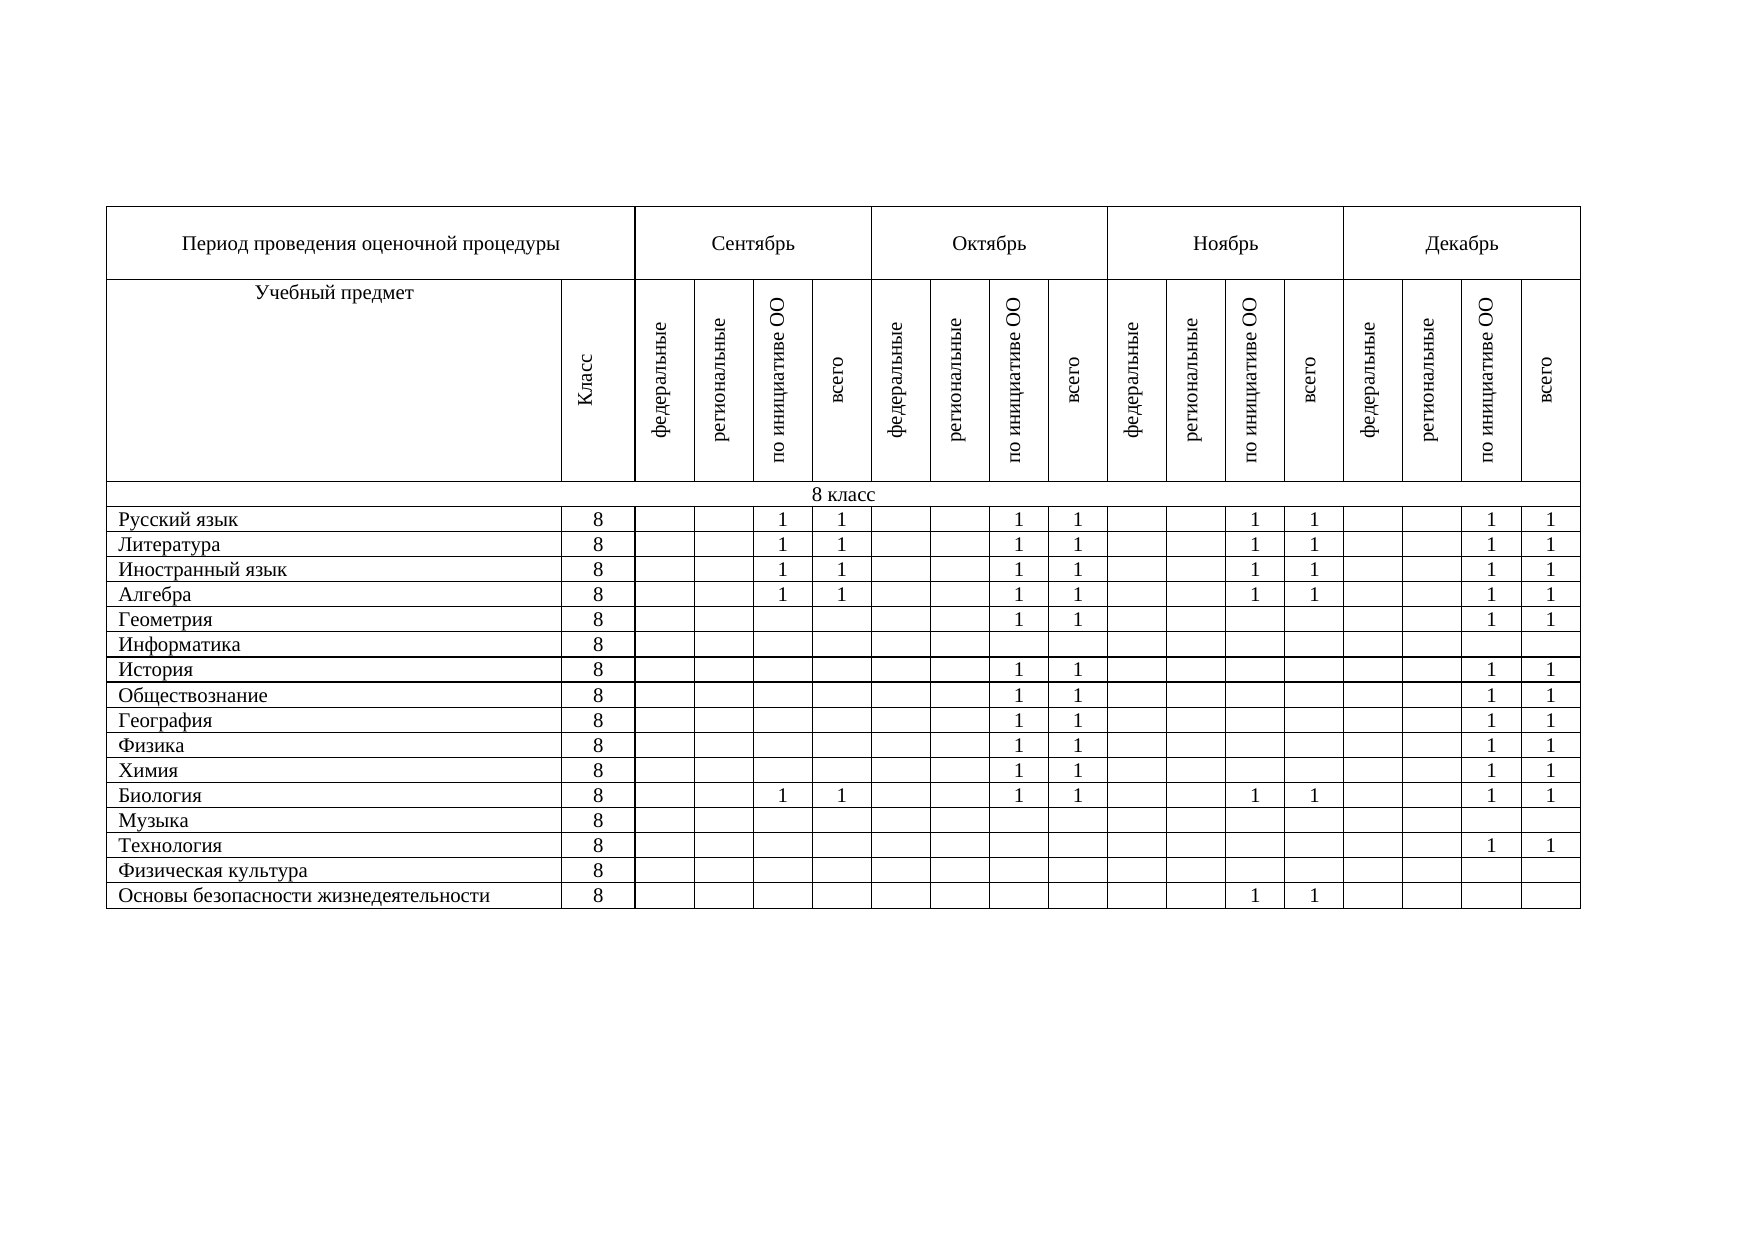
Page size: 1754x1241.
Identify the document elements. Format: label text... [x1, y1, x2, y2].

table_cell [1344, 557, 1402, 581]
table_cell [695, 808, 753, 832]
table_cell [1344, 783, 1402, 807]
table_cell [931, 708, 989, 732]
table_cell [931, 808, 989, 832]
table_header Период проведения оценочной процедуры [107, 207, 634, 279]
table_cell [636, 532, 694, 556]
table_cell [695, 833, 753, 857]
table_cell 1 [1462, 507, 1521, 531]
table_cell 8 [562, 507, 634, 531]
table_cell 1 [1522, 758, 1580, 782]
table_cell [1167, 758, 1225, 782]
table_cell [695, 632, 753, 656]
table_cell [1167, 733, 1225, 757]
table_cell 1 [1285, 557, 1343, 581]
table_cell [1285, 683, 1343, 707]
table_cell [1285, 658, 1343, 681]
table_cell [1108, 883, 1166, 907]
table_cell [1344, 808, 1402, 832]
table_cell [695, 582, 753, 606]
table_cell Учебный предмет [107, 280, 561, 481]
table_cell региональные [1167, 280, 1225, 481]
table_cell Класс [562, 280, 634, 481]
table_cell 1 [1462, 582, 1521, 606]
table_cell [636, 858, 694, 882]
table_cell [813, 607, 871, 631]
table_cell 1 [1049, 783, 1107, 807]
table_cell Обществознание [107, 683, 561, 707]
table_cell [636, 632, 694, 656]
table_cell [813, 708, 871, 732]
table_cell [1522, 808, 1580, 832]
table_cell [1403, 532, 1461, 556]
table_cell [872, 532, 930, 556]
table_cell 1 [1462, 708, 1521, 732]
table_cell 1 [1462, 557, 1521, 581]
table_cell [636, 758, 694, 782]
table_cell [1403, 708, 1461, 732]
table_cell [1344, 758, 1402, 782]
table_cell [1226, 683, 1284, 707]
table_cell 1 [1226, 557, 1284, 581]
table_cell [1167, 607, 1225, 631]
table_cell 1 [1049, 658, 1107, 681]
table_cell [931, 683, 989, 707]
table_cell 1 [1285, 507, 1343, 531]
table_cell [1226, 733, 1284, 757]
table_cell [695, 507, 753, 531]
table_cell 1 [1049, 557, 1107, 581]
table_cell [1462, 858, 1521, 882]
table_cell [872, 632, 930, 656]
table_cell [1285, 808, 1343, 832]
table_cell 8 [562, 607, 634, 631]
table_cell 1 [813, 783, 871, 807]
table_cell 1 [1462, 758, 1521, 782]
table_cell [1403, 557, 1461, 581]
table_cell [813, 758, 871, 782]
table_cell [813, 808, 871, 832]
table_cell федеральные [636, 280, 694, 481]
table_cell по инициативе ОО [1226, 280, 1284, 481]
table_cell [1285, 607, 1343, 631]
table_cell по инициативе ОО [754, 280, 812, 481]
table_cell 1 [990, 557, 1048, 581]
table_cell [1344, 607, 1402, 631]
table_cell 1 [1226, 783, 1284, 807]
table_cell [1462, 883, 1521, 907]
table_cell [1167, 582, 1225, 606]
table_cell 1 [1462, 658, 1521, 681]
table_cell [1167, 658, 1225, 681]
table_cell 1 [813, 507, 871, 531]
table_cell [695, 858, 753, 882]
table_cell [931, 632, 989, 656]
table_cell [990, 808, 1048, 832]
table_cell [1108, 783, 1166, 807]
table_cell 1 [1462, 833, 1521, 857]
table_cell [1167, 808, 1225, 832]
table_cell 1 [1049, 532, 1107, 556]
table_cell Физическая культура [107, 858, 561, 882]
table_cell [1344, 658, 1402, 681]
table_cell [1285, 708, 1343, 732]
table_cell [931, 758, 989, 782]
table_cell [872, 808, 930, 832]
table_cell [1049, 833, 1107, 857]
table_cell всего [1285, 280, 1343, 481]
table_cell 1 [813, 557, 871, 581]
table_cell 1 [1049, 507, 1107, 531]
table_cell [1108, 557, 1166, 581]
table_cell [813, 658, 871, 681]
table_cell [1049, 632, 1107, 656]
table_cell [931, 507, 989, 531]
table_cell [1167, 833, 1225, 857]
table_cell [1285, 733, 1343, 757]
table_cell 1 [754, 507, 812, 531]
table_cell [1108, 758, 1166, 782]
table_cell [1226, 858, 1284, 882]
table_cell [1344, 708, 1402, 732]
table_cell [636, 733, 694, 757]
table_cell 1 [1522, 708, 1580, 732]
table_cell [1403, 758, 1461, 782]
table_cell [1344, 833, 1402, 857]
table_cell региональные [695, 280, 753, 481]
table_cell [754, 632, 812, 656]
table_cell Иностранный язык [107, 557, 561, 581]
table_cell [1403, 733, 1461, 757]
table_cell 1 [990, 683, 1048, 707]
table_cell [1167, 883, 1225, 907]
table_cell 8 [562, 708, 634, 732]
table_cell 1 [1522, 532, 1580, 556]
table_cell [754, 607, 812, 631]
table_cell [872, 582, 930, 606]
table_cell [1403, 683, 1461, 707]
table_cell 1 [1285, 532, 1343, 556]
table_cell [1344, 733, 1402, 757]
table_cell по инициативе ОО [1462, 280, 1521, 481]
table_cell всего [1522, 280, 1580, 481]
table_cell [1403, 808, 1461, 832]
table_cell [1108, 507, 1166, 531]
table_cell 8 [562, 733, 634, 757]
table_cell [1108, 532, 1166, 556]
table_cell [754, 858, 812, 882]
table_cell [1344, 582, 1402, 606]
table_cell 1 [990, 733, 1048, 757]
table_cell 8 [562, 833, 634, 857]
table_cell по инициативе ОО [990, 280, 1048, 481]
table_cell 1 [990, 532, 1048, 556]
table_cell [1108, 808, 1166, 832]
table_cell [1226, 833, 1284, 857]
table_cell 1 [1226, 883, 1284, 907]
table_cell 1 [754, 783, 812, 807]
table_cell 1 [1462, 683, 1521, 707]
table_cell 1 [1226, 507, 1284, 531]
table_cell [636, 808, 694, 832]
table_cell 1 [1049, 582, 1107, 606]
table_cell Основы безопасности жизнедеятельности [107, 883, 561, 907]
table_cell 1 [754, 557, 812, 581]
table_cell [1344, 532, 1402, 556]
table_cell [1108, 607, 1166, 631]
table_cell 1 [1049, 708, 1107, 732]
table_cell 1 [1285, 783, 1343, 807]
table_cell Геометрия [107, 607, 561, 631]
table_cell [1108, 683, 1166, 707]
table_cell 1 [1226, 532, 1284, 556]
table_cell 1 [990, 758, 1048, 782]
table_cell 1 [1522, 683, 1580, 707]
table_cell 1 [990, 507, 1048, 531]
table_cell [695, 708, 753, 732]
table_cell региональные [931, 280, 989, 481]
table_cell [695, 758, 753, 782]
table_cell 1 [754, 532, 812, 556]
table_cell [1403, 607, 1461, 631]
table_cell [931, 883, 989, 907]
table_cell [636, 607, 694, 631]
table_cell [1226, 607, 1284, 631]
table_cell Алгебра [107, 582, 561, 606]
table_cell [1403, 883, 1461, 907]
table_cell [1108, 658, 1166, 681]
table_cell [1108, 708, 1166, 732]
table_cell [1049, 883, 1107, 907]
table_cell [636, 582, 694, 606]
table_cell [1108, 582, 1166, 606]
table_cell [1108, 833, 1166, 857]
table_cell [1462, 632, 1521, 656]
table_cell 1 [1522, 783, 1580, 807]
table_cell [636, 708, 694, 732]
table_cell Биология [107, 783, 561, 807]
table_cell 8 [562, 557, 634, 581]
table_cell 8 [562, 582, 634, 606]
table_cell [754, 708, 812, 732]
table_cell История [107, 658, 561, 681]
table_cell 1 [1462, 783, 1521, 807]
table_cell [695, 683, 753, 707]
table_cell 8 [562, 632, 634, 656]
table_cell [1226, 632, 1284, 656]
table_cell 1 [813, 582, 871, 606]
table_cell 1 [1226, 582, 1284, 606]
table_cell [872, 607, 930, 631]
table_cell [872, 758, 930, 782]
table_cell [1285, 758, 1343, 782]
table_cell [1403, 582, 1461, 606]
table_cell региональные [1403, 280, 1461, 481]
table_cell [931, 833, 989, 857]
table_cell [695, 607, 753, 631]
table_cell [1167, 632, 1225, 656]
table_cell [754, 683, 812, 707]
table_cell [1522, 632, 1580, 656]
table_cell [1167, 532, 1225, 556]
table_cell [1522, 858, 1580, 882]
table_cell Информатика [107, 632, 561, 656]
table_header Декабрь [1344, 207, 1580, 279]
table_cell [931, 607, 989, 631]
table_cell [1226, 658, 1284, 681]
table_cell [695, 658, 753, 681]
table_cell Физика [107, 733, 561, 757]
table_cell [931, 658, 989, 681]
table_cell 1 [1522, 833, 1580, 857]
table_cell [754, 808, 812, 832]
table_cell 1 [990, 658, 1048, 681]
table_cell [1344, 632, 1402, 656]
table_cell [931, 557, 989, 581]
table_cell [1403, 858, 1461, 882]
table_cell [636, 507, 694, 531]
table_cell 1 [990, 708, 1048, 732]
table_header Ноябрь [1108, 207, 1343, 279]
table_cell [813, 883, 871, 907]
table_cell [872, 683, 930, 707]
table_cell [872, 557, 930, 581]
table_cell [872, 658, 930, 681]
table_cell 8 [562, 808, 634, 832]
table_cell 1 [1049, 683, 1107, 707]
table_cell [1049, 858, 1107, 882]
table_cell [754, 833, 812, 857]
table_cell [990, 632, 1048, 656]
table_cell 1 [990, 582, 1048, 606]
table_cell 8 [562, 758, 634, 782]
table_cell [1226, 758, 1284, 782]
table_cell 1 [754, 582, 812, 606]
table_cell 1 [1049, 733, 1107, 757]
table_cell География [107, 708, 561, 732]
table_cell [1522, 883, 1580, 907]
table_cell 1 [1462, 532, 1521, 556]
table_cell 8 [562, 683, 634, 707]
table_cell [1285, 858, 1343, 882]
table_cell [1344, 507, 1402, 531]
table_cell Литература [107, 532, 561, 556]
table_header Сентябрь [636, 207, 871, 279]
table_cell [636, 658, 694, 681]
table_cell [636, 783, 694, 807]
table_cell [1108, 632, 1166, 656]
table_cell [754, 658, 812, 681]
table_cell [1167, 683, 1225, 707]
table_cell [1403, 783, 1461, 807]
table_cell [695, 883, 753, 907]
table_cell [872, 833, 930, 857]
table_cell [754, 883, 812, 907]
table_cell 1 [1049, 758, 1107, 782]
table_cell [813, 733, 871, 757]
table_cell [1285, 833, 1343, 857]
table_cell федеральные [1108, 280, 1166, 481]
table_cell [1108, 733, 1166, 757]
table_cell [1285, 632, 1343, 656]
table_cell Химия [107, 758, 561, 782]
table_cell [695, 733, 753, 757]
table_cell 8 [562, 658, 634, 681]
table_cell [1167, 507, 1225, 531]
table_cell 1 [1049, 607, 1107, 631]
table_cell [931, 858, 989, 882]
table_cell [1167, 858, 1225, 882]
table_cell 8 [562, 858, 634, 882]
table_cell [636, 683, 694, 707]
table_cell 8 [562, 883, 634, 907]
table_cell [813, 683, 871, 707]
table_cell 1 [1522, 582, 1580, 606]
table_cell 1 [990, 607, 1048, 631]
table_cell [636, 557, 694, 581]
table_cell 8 [562, 532, 634, 556]
table_cell [1344, 683, 1402, 707]
table_cell [872, 708, 930, 732]
table_cell 1 [1462, 607, 1521, 631]
table_cell [1344, 858, 1402, 882]
table_cell 1 [1522, 607, 1580, 631]
table_cell всего [813, 280, 871, 481]
table_cell [1344, 883, 1402, 907]
table_cell Музыка [107, 808, 561, 832]
table_cell [1226, 708, 1284, 732]
table_cell [1403, 507, 1461, 531]
table_cell [931, 783, 989, 807]
table_cell 8 класс [107, 482, 1580, 506]
table_cell 1 [1522, 557, 1580, 581]
table_cell [1403, 658, 1461, 681]
table_cell [1403, 833, 1461, 857]
table_cell федеральные [872, 280, 930, 481]
table_header Октябрь [872, 207, 1107, 279]
table_cell [1167, 783, 1225, 807]
table_cell [695, 557, 753, 581]
table_cell [813, 858, 871, 882]
table_cell [1049, 808, 1107, 832]
table_cell [1462, 808, 1521, 832]
table_cell [636, 833, 694, 857]
table_cell [754, 758, 812, 782]
table_cell [636, 883, 694, 907]
table_cell 1 [1462, 733, 1521, 757]
table_cell [1167, 708, 1225, 732]
table_cell 1 [1285, 582, 1343, 606]
table_cell 1 [1285, 883, 1343, 907]
table_cell 1 [990, 783, 1048, 807]
table_cell [990, 883, 1048, 907]
table_cell [695, 783, 753, 807]
table_cell Технология [107, 833, 561, 857]
table_cell [872, 783, 930, 807]
table_cell [990, 833, 1048, 857]
table_cell 1 [1522, 733, 1580, 757]
table_cell 8 [562, 783, 634, 807]
table_cell всего [1049, 280, 1107, 481]
table_cell [813, 833, 871, 857]
table_cell 1 [813, 532, 871, 556]
table_cell [872, 858, 930, 882]
table_cell [931, 582, 989, 606]
table_cell [754, 733, 812, 757]
table_cell [931, 733, 989, 757]
table_cell [931, 532, 989, 556]
table_cell [1108, 858, 1166, 882]
table_cell Русский язык [107, 507, 561, 531]
table_cell [990, 858, 1048, 882]
table_cell 1 [1522, 658, 1580, 681]
table_cell [1167, 557, 1225, 581]
table_cell [695, 532, 753, 556]
table_cell [813, 632, 871, 656]
table_cell федеральные [1344, 280, 1402, 481]
table_cell [1403, 632, 1461, 656]
table_cell [1226, 808, 1284, 832]
table_cell [872, 883, 930, 907]
table_cell [872, 507, 930, 531]
table_cell [872, 733, 930, 757]
table_cell 1 [1522, 507, 1580, 531]
